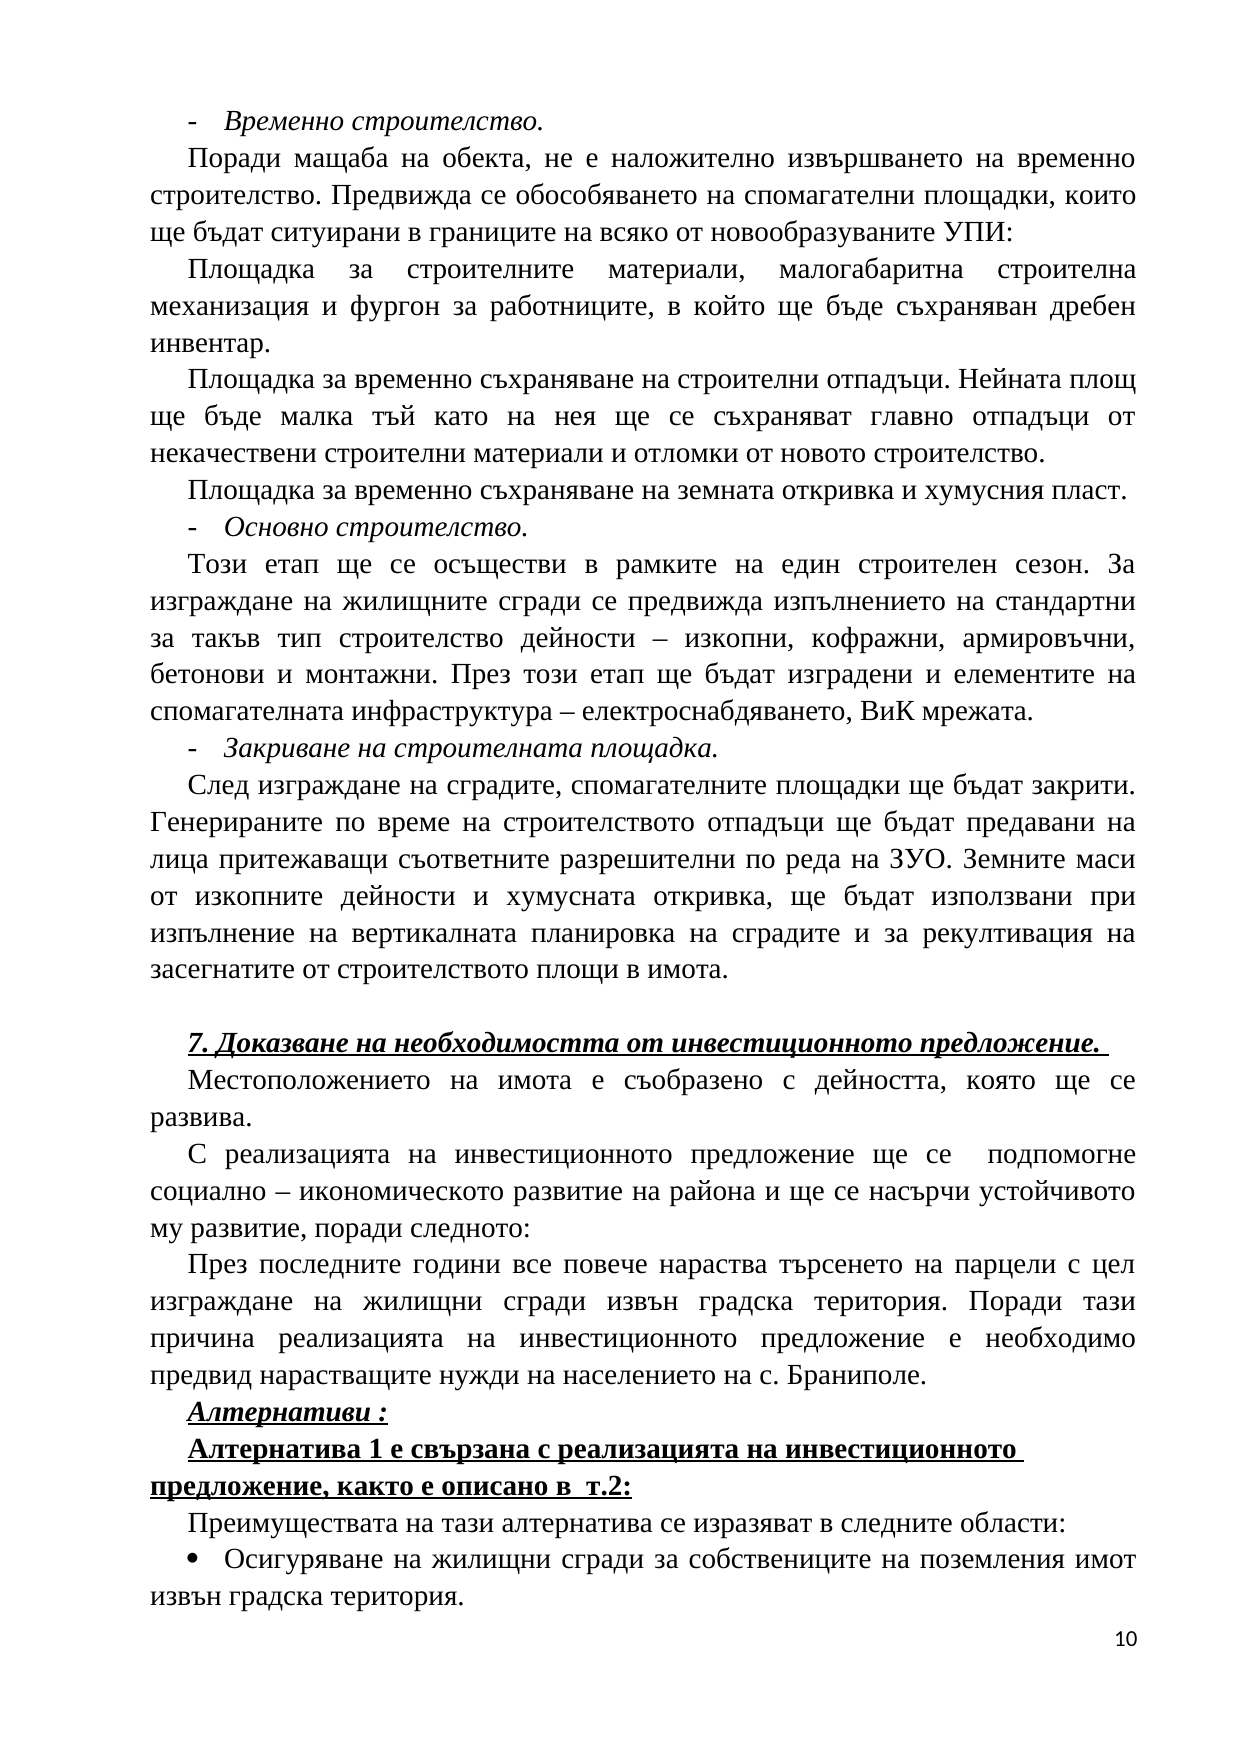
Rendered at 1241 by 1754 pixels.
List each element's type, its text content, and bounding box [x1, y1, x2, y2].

text Площадка за строителните материали, малогабаритна строителна механизация и фургон за работниците, в който ще бъде съхраняван дребен инвентар. [150, 251, 1137, 358]
text Алтернатива 1 е свързана с реализацията на инвестиционното предложение, както е описано в т.2: [150, 1431, 1137, 1501]
text Преимуществата на тази алтернатива се изразяват в следните области: [150, 1505, 1137, 1538]
text С реализацията на инвестиционното предложение ще се подпомогне социално – икономическото развитие на района и ще се насърчи устойчивото му развитие, поради следното: [150, 1136, 1137, 1243]
text - Временно строителство. [150, 103, 1137, 137]
text Този етап ще се осъществи в рамките на един строителен сезон. За изграждане на жилищните сгради се предвижда изпълнението на стандартни за такъв тип строителство дейности – изкопни, кофражни, армировъчни, бетонови и монтажни. През този етап ще бъдат изградени и елементите на спомагателната инфраструктура – електроснабдяването, ВиК мрежата. [150, 546, 1137, 727]
list Осигуряване на жилищни сгради за собствениците на поземления имот извън градска територия. [150, 1542, 1137, 1612]
text - Закриване на строителната площадка. [150, 730, 1137, 764]
text Алтернативи : [150, 1394, 1137, 1428]
text Местоположението на имота е съобразено с дейността, която ще се развива. [150, 1062, 1137, 1133]
text Площадка за временно съхраняване на земната откривка и хумусния пласт. [150, 472, 1137, 506]
text - Основно строителство. [150, 509, 1137, 543]
text След изграждане на сградите, спомагателните площадки ще бъдат закрити. Генерираните по време на строителството отпадъци ще бъдат предавани на лица притежаващи съответните разрешителни по реда на ЗУО. Земните маси от изкопните дейности и хумусната откривка, ще бъдат използвани при изпълнение на вертикалната планировка на сградите и за рекултивация на засегнатите от строителството площи в имота. [150, 767, 1137, 985]
text Площадка за временно съхраняване на строителни отпадъци. Нейната площ ще бъде малка тъй като на нея ще се съхраняват главно отпадъци от некачествени строителни материали и отломки от новото строителство. [150, 362, 1137, 469]
text 7. Доказване на необходимостта от инвестиционното предложение. [150, 1025, 1137, 1059]
text Поради мащаба на обекта, не е наложително извършването на временно строителство. Предвижда се обособяването на спомагателни площадки, които ще бъдат ситуирани в границите на всяко от новообразуваните УПИ: [150, 140, 1137, 248]
text През последните години все повече нараства търсенето на парцели с цел изграждане на жилищни сгради извън градска територия. Поради тази причина реализацията на инвестиционното предложение е необходимо предвид нарастващите нужди на населението на с. Браниполе. [150, 1247, 1137, 1391]
